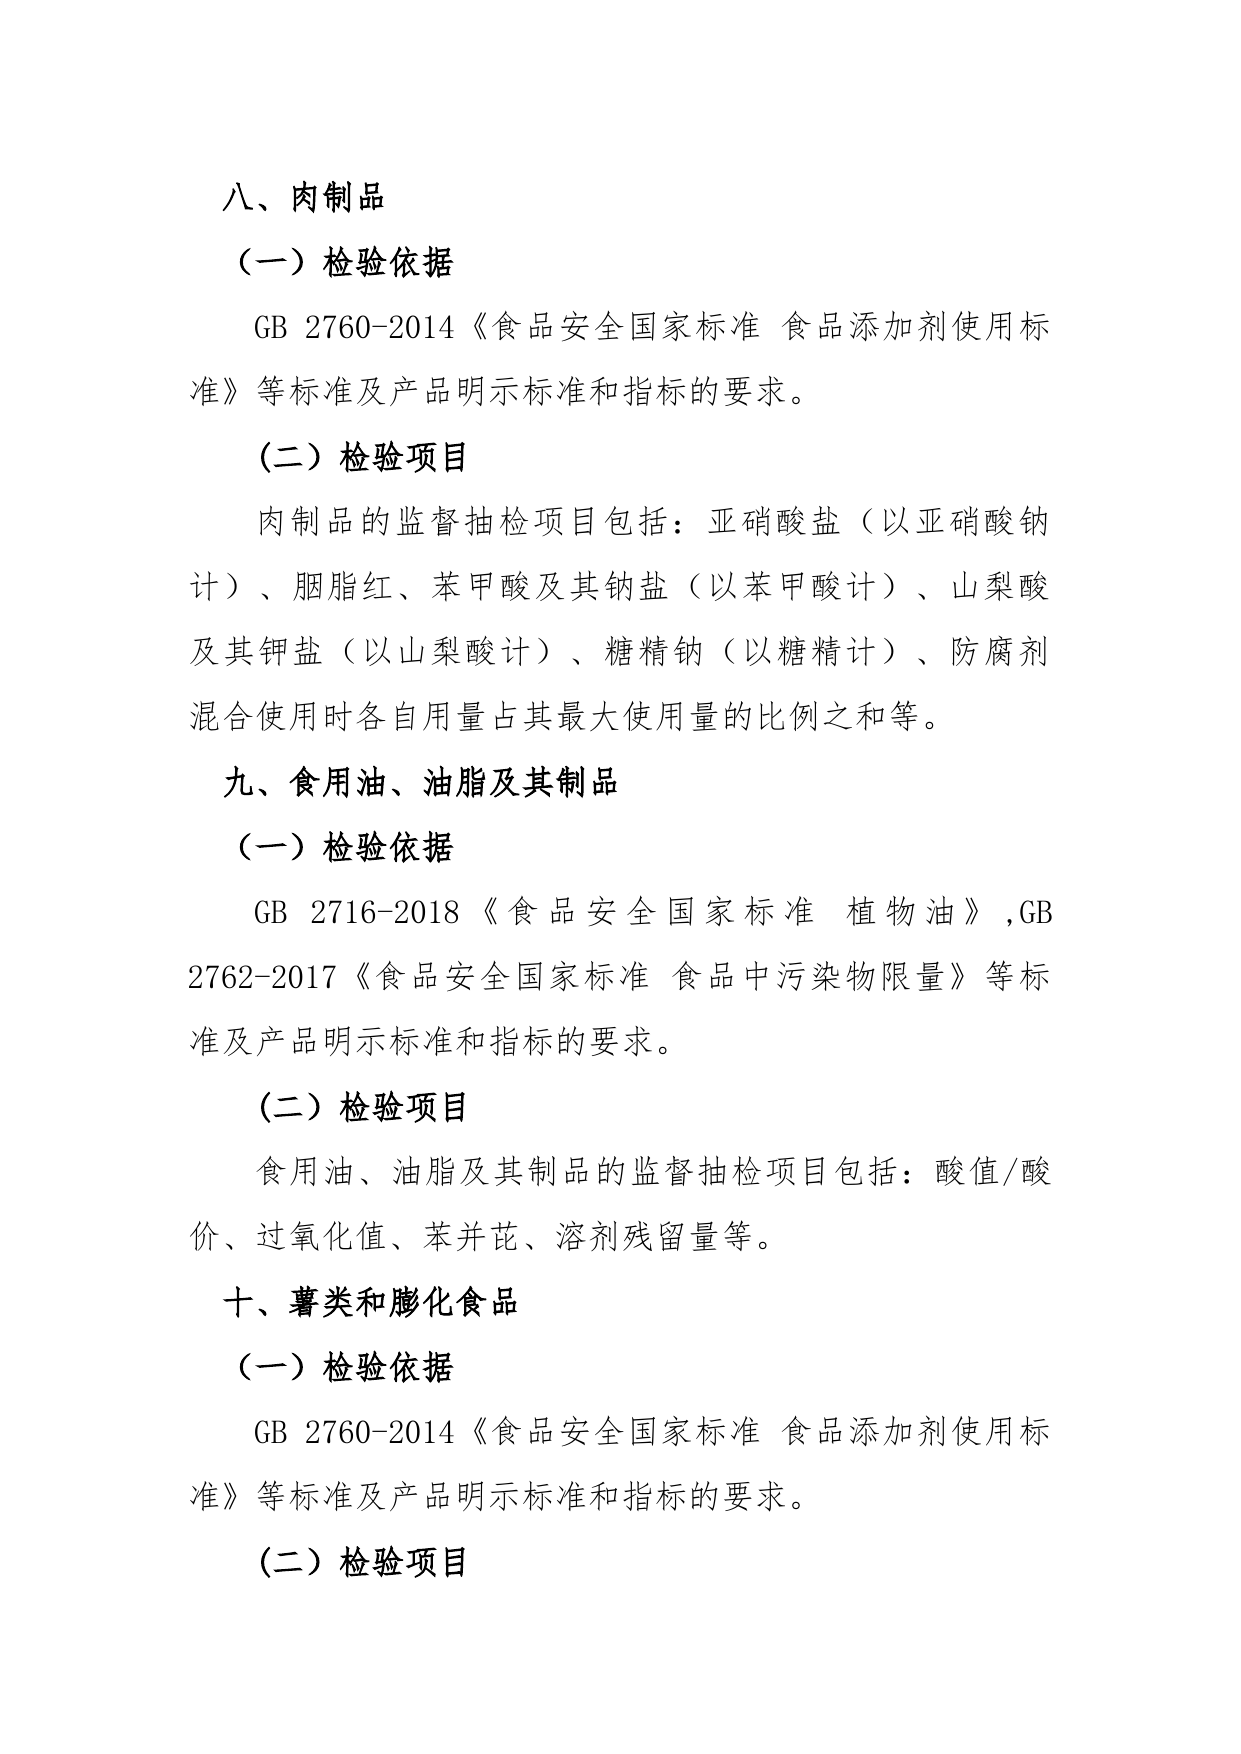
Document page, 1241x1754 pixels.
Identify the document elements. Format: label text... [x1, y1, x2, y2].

text 食用油、油脂及其制品的监督抽检项目包括：酸值/酸价、过氧化值、苯并芘、溶剂残留量等。 [187, 1137, 1053, 1267]
list （一）检验依据 [187, 1332, 1053, 1397]
list （一）检验依据 [187, 812, 1053, 877]
list GB 2716-2018《食品安全国家标准 植物油》,GB 2762-2017《食品安全国家标准 食品中污染物限量》等标准及产品明示标准和指标的要求。 [187, 877, 1053, 1072]
list 八、肉制品 [187, 162, 1053, 227]
text 肉制品的监督抽检项目包括：亚硝酸盐（以亚硝酸钠计）、胭脂红、苯甲酸及其钠盐（以苯甲酸计）、山梨酸及其钾盐（以山梨酸计）、糖精钠（以糖精计）、防腐剂混合使用时各自用量占其最大使用量的比例之和等。 [187, 487, 1053, 747]
list (二）检验项目 [254, 1072, 1053, 1137]
list (二）检验项目 [254, 422, 1053, 487]
list GB 2760-2014《食品安全国家标准 食品添加剂使用标准》等标准及产品明示标准和指标的要求。 [187, 292, 1053, 422]
list GB 2760-2014《食品安全国家标准 食品添加剂使用标准》等标准及产品明示标准和指标的要求。 [187, 1397, 1053, 1527]
list (二）检验项目 [254, 1527, 1053, 1592]
list 九、食用油、油脂及其制品 [187, 747, 1053, 812]
list （一）检验依据 [187, 227, 1053, 292]
list 十、薯类和膨化食品 [187, 1267, 1053, 1332]
